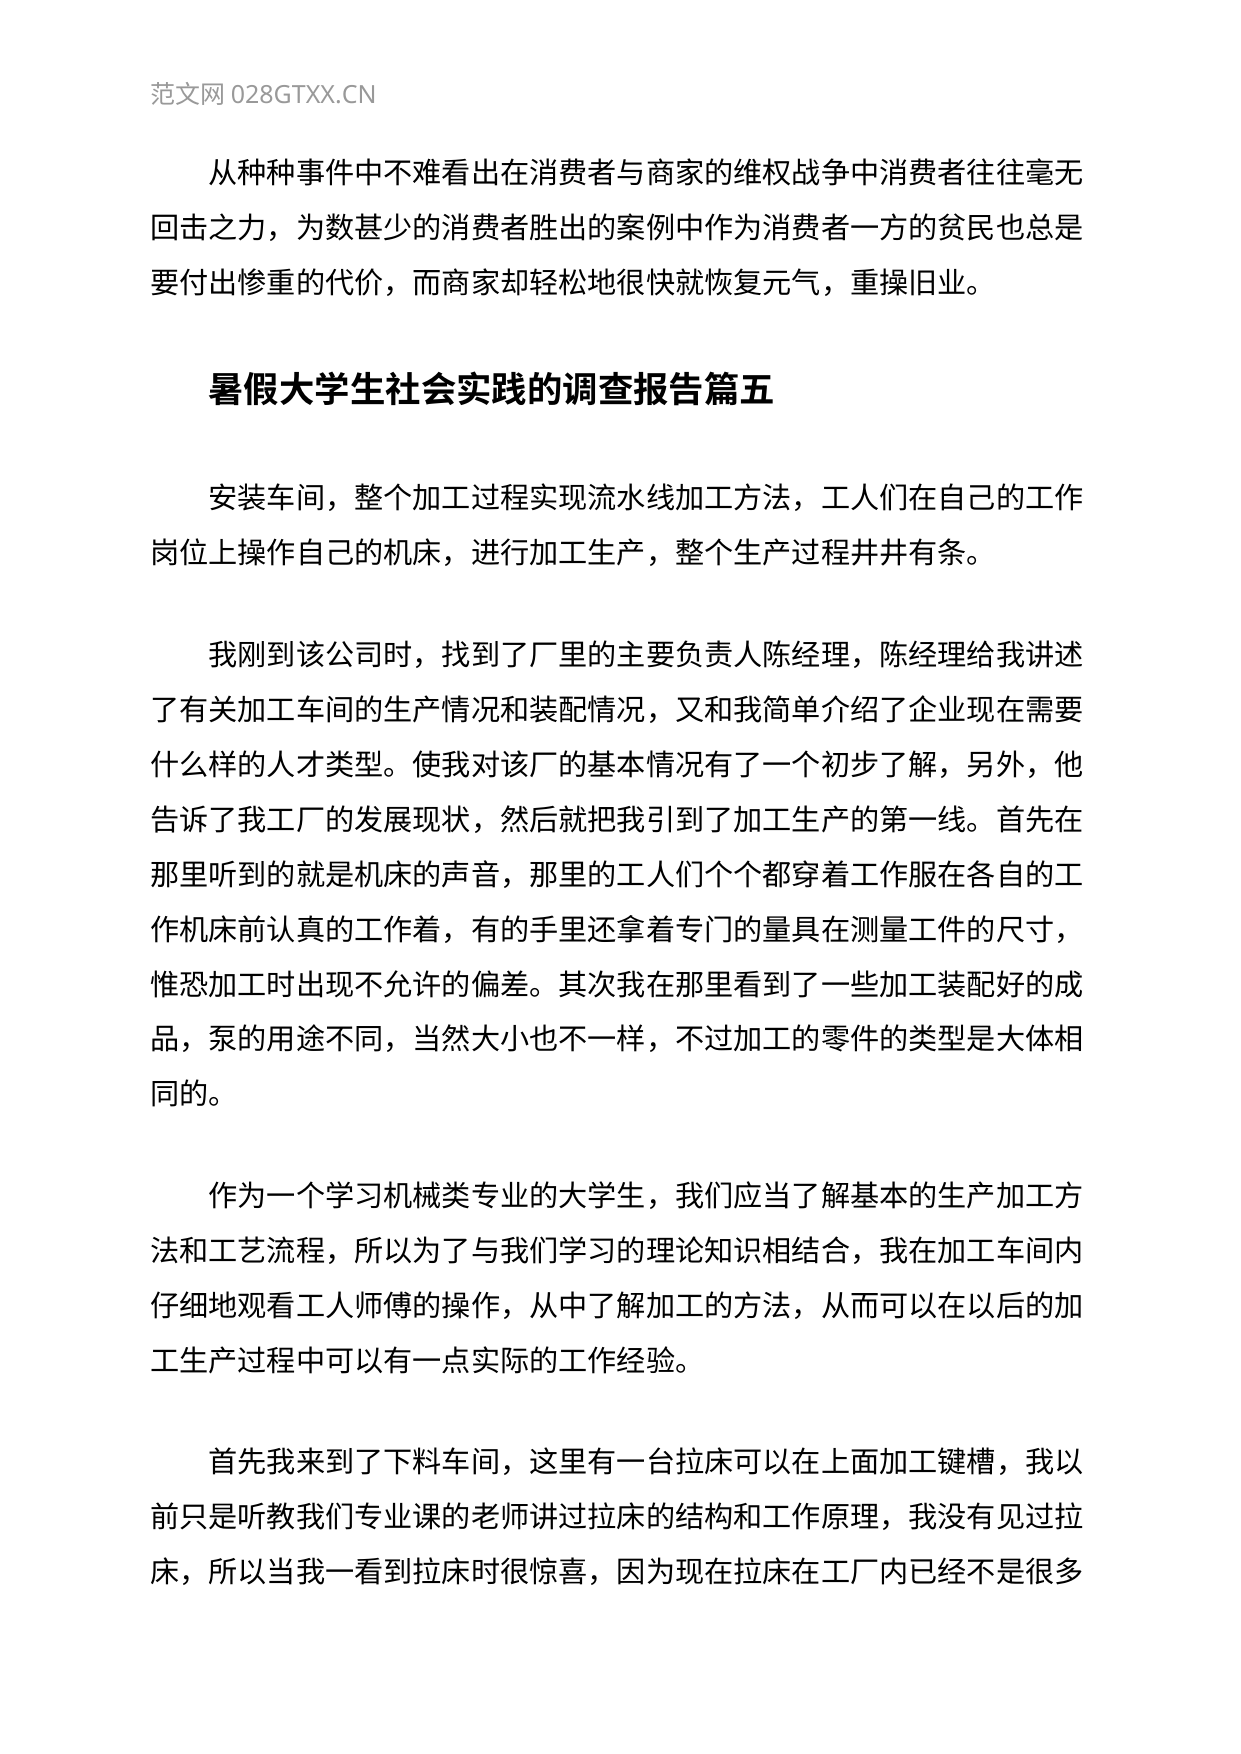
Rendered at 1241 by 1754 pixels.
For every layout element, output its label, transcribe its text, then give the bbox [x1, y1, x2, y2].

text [150, 1439, 1090, 1591]
text 暑假大学生社会实践的调查报告篇五 [150, 362, 1090, 413]
text 我刚到该公司时，找到了厂里的主要负责人陈经理，陈经理给我讲述了有关加工车间的生产情况和装配情况，又和我简单介绍了企业现在需要什么样的人才类型。使我对该厂的基本情况有了一个初步了解，另外，他告诉了我工厂的发展现状，然后就把我引到了加工生产的第一线。首先在那里听到的就是机床的声音，那里的工人们个个都穿着工作服在各自的工作机床前认真的工作着，有的手里还拿着专门的量具在测量工件的尺寸，惟恐加工时出现不允许的偏差。其次我在那里看到了一些加工装配好的成品，泵的用途不同，当然大小也不一样，不过加工的零件的类型是大体相同的。 [150, 632, 1090, 1113]
text 作为一个学习机械类专业的大学生，我们应当了解基本的生产加工方法和工艺流程，所以为了与我们学习的理论知识相结合，我在加工车间内仔细地观看工人师傅的操作，从中了解加工的方法，从而可以在以后的加工生产过程中可以有一点实际的工作经验。 [150, 1173, 1090, 1379]
text 从种种事件中不难看出在消费者与商家的维权战争中消费者往往毫无回击之力，为数甚少的消费者胜出的案例中作为消费者一方的贫民也总是要付出惨重的代价，而商家却轻松地很快就恢复元气，重操旧业。 [150, 150, 1090, 302]
text 安装车间，整个加工过程实现流水线加工方法，工人们在自己的工作岗位上操作自己的机床，进行加工生产，整个生产过程井井有条。 [150, 475, 1090, 572]
